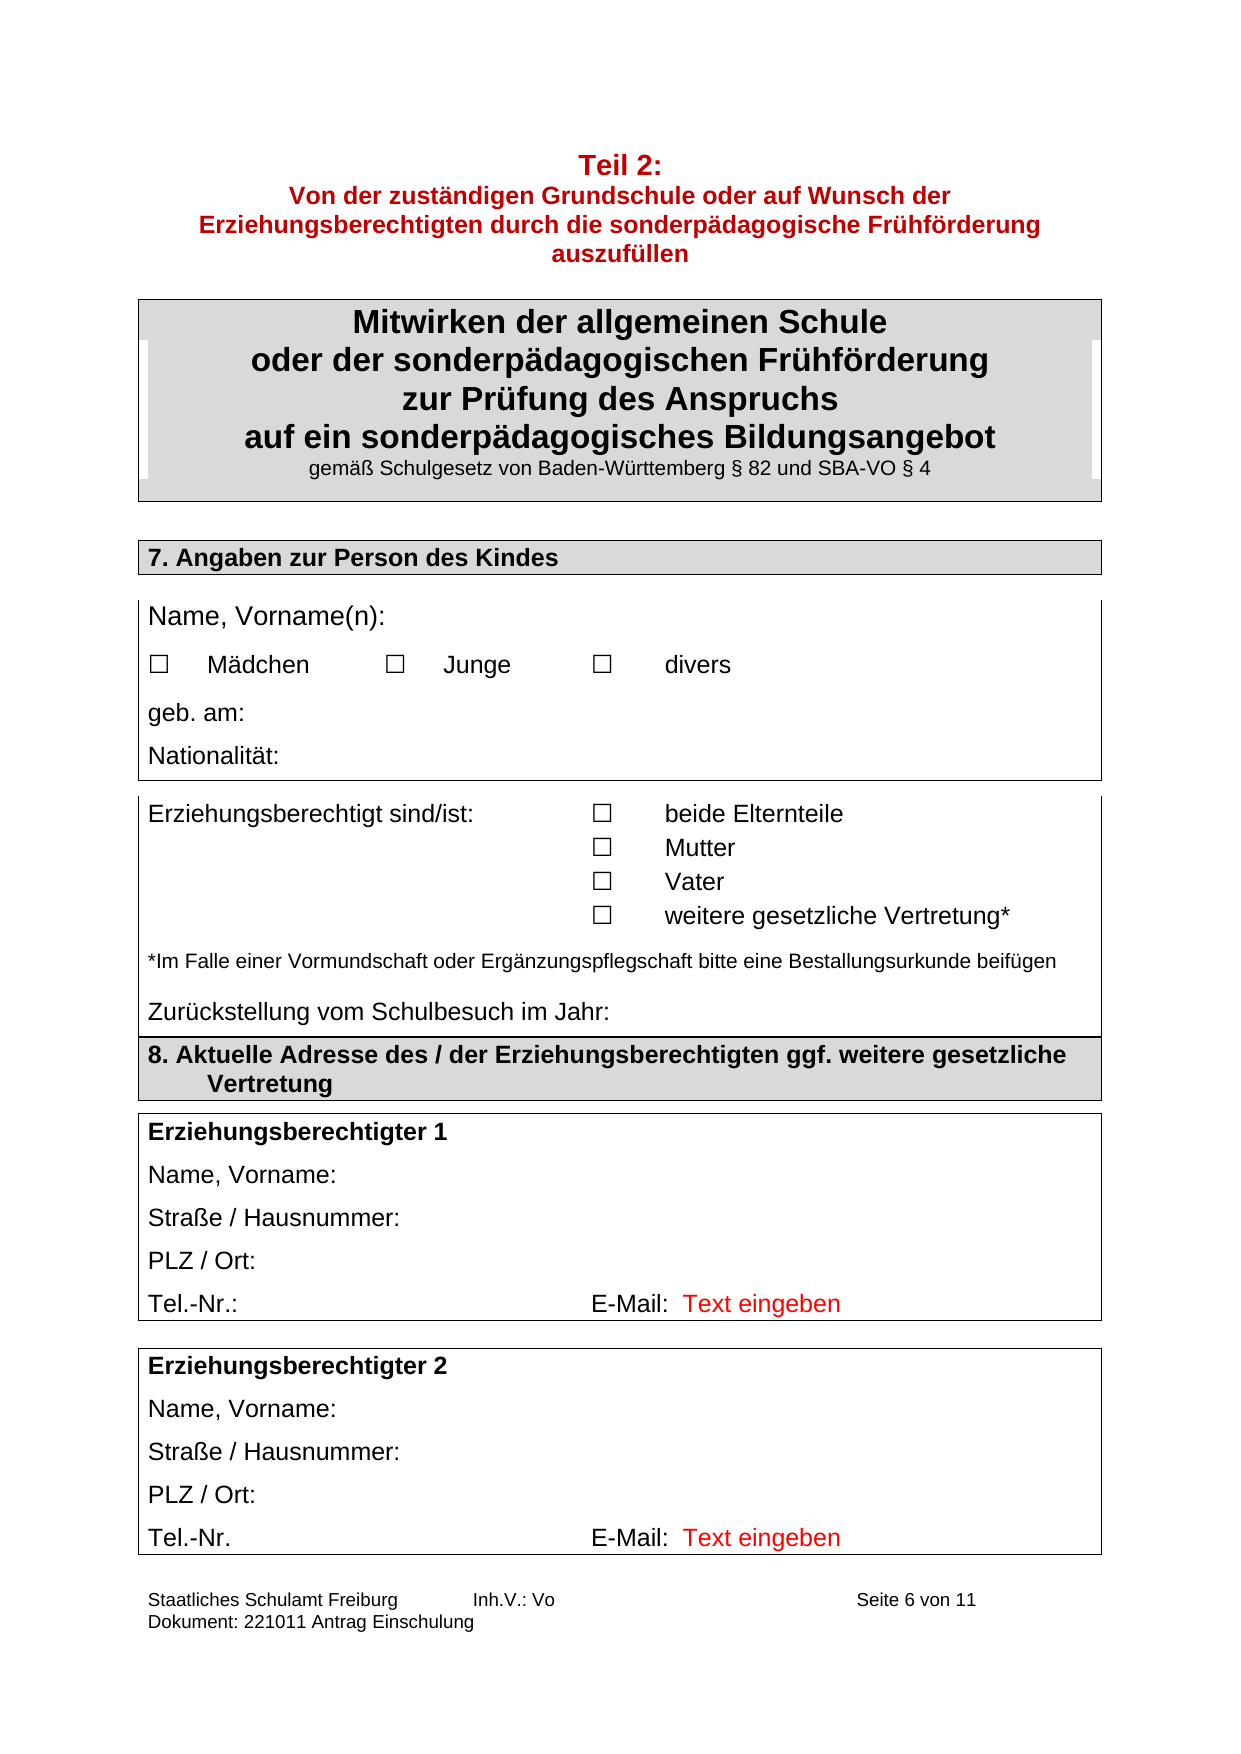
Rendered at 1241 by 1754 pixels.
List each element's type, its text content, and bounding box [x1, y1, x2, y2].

text zur Prüfung des Anspruchs [148, 379, 1092, 417]
text Straße / Hausnummer: [139, 1434, 1101, 1466]
text Teil 2: [148, 148, 1092, 181]
text 7. Angaben zur Person des Kindes [139, 541, 1101, 574]
text Name, Vorname(n): [139, 600, 1101, 631]
text Mutter [148, 830, 1092, 864]
text Name, Vorname: [139, 1391, 1101, 1423]
text Von der zuständigen Grundschule oder auf Wunsch der Erziehungsberechtigten durch die sonderpädagogische Frühförderung auszufüllen [148, 181, 1092, 267]
text PLZ / Ort: [139, 1477, 1101, 1509]
text PLZ / Ort: [139, 1243, 1101, 1274]
text Tel.-Nr.: E-Mail: [139, 1286, 1101, 1320]
text Mitwirken der allgemeinen Schule [139, 300, 1101, 340]
text *Im Falle einer Vormundschaft oder Ergänzungspflegschaft bitte eine Bestallungsurkunde beifügen [139, 949, 1101, 973]
text Vater [148, 864, 1092, 898]
text Mädchen Junge divers [139, 647, 1101, 681]
text Tel.-Nr. E-Mail: [139, 1520, 1101, 1554]
text Erziehungsberechtigter 1 [139, 1114, 1101, 1145]
text Erziehungsberechtigt sind/ist: beide Elternteile [139, 796, 1101, 830]
text Name, Vorname: . [139, 1156, 1101, 1188]
text geb. am: Nationalität: [139, 698, 1101, 780]
text oder der sonderpädagogischen Frühförderung [148, 340, 1092, 379]
text Zurückstellung vom Schulbesuch im Jahr: [139, 997, 1101, 1036]
text Erziehungsberechtigter 2 [139, 1349, 1101, 1379]
text auf ein sonderpädagogisches Bildungsangebot [148, 417, 1092, 456]
text gemäß Schulgesetz von Baden-Württemberg § 82 und SBA-VO § 4 [148, 456, 1092, 476]
text 8. Aktuelle Adresse des / der Erziehungsberechtigten ggf. weitere gesetzliche Vertretung [139, 1038, 1101, 1100]
text weitere gesetzliche Vertretung* [148, 898, 1092, 932]
text Straße / Hausnummer: [139, 1199, 1101, 1231]
